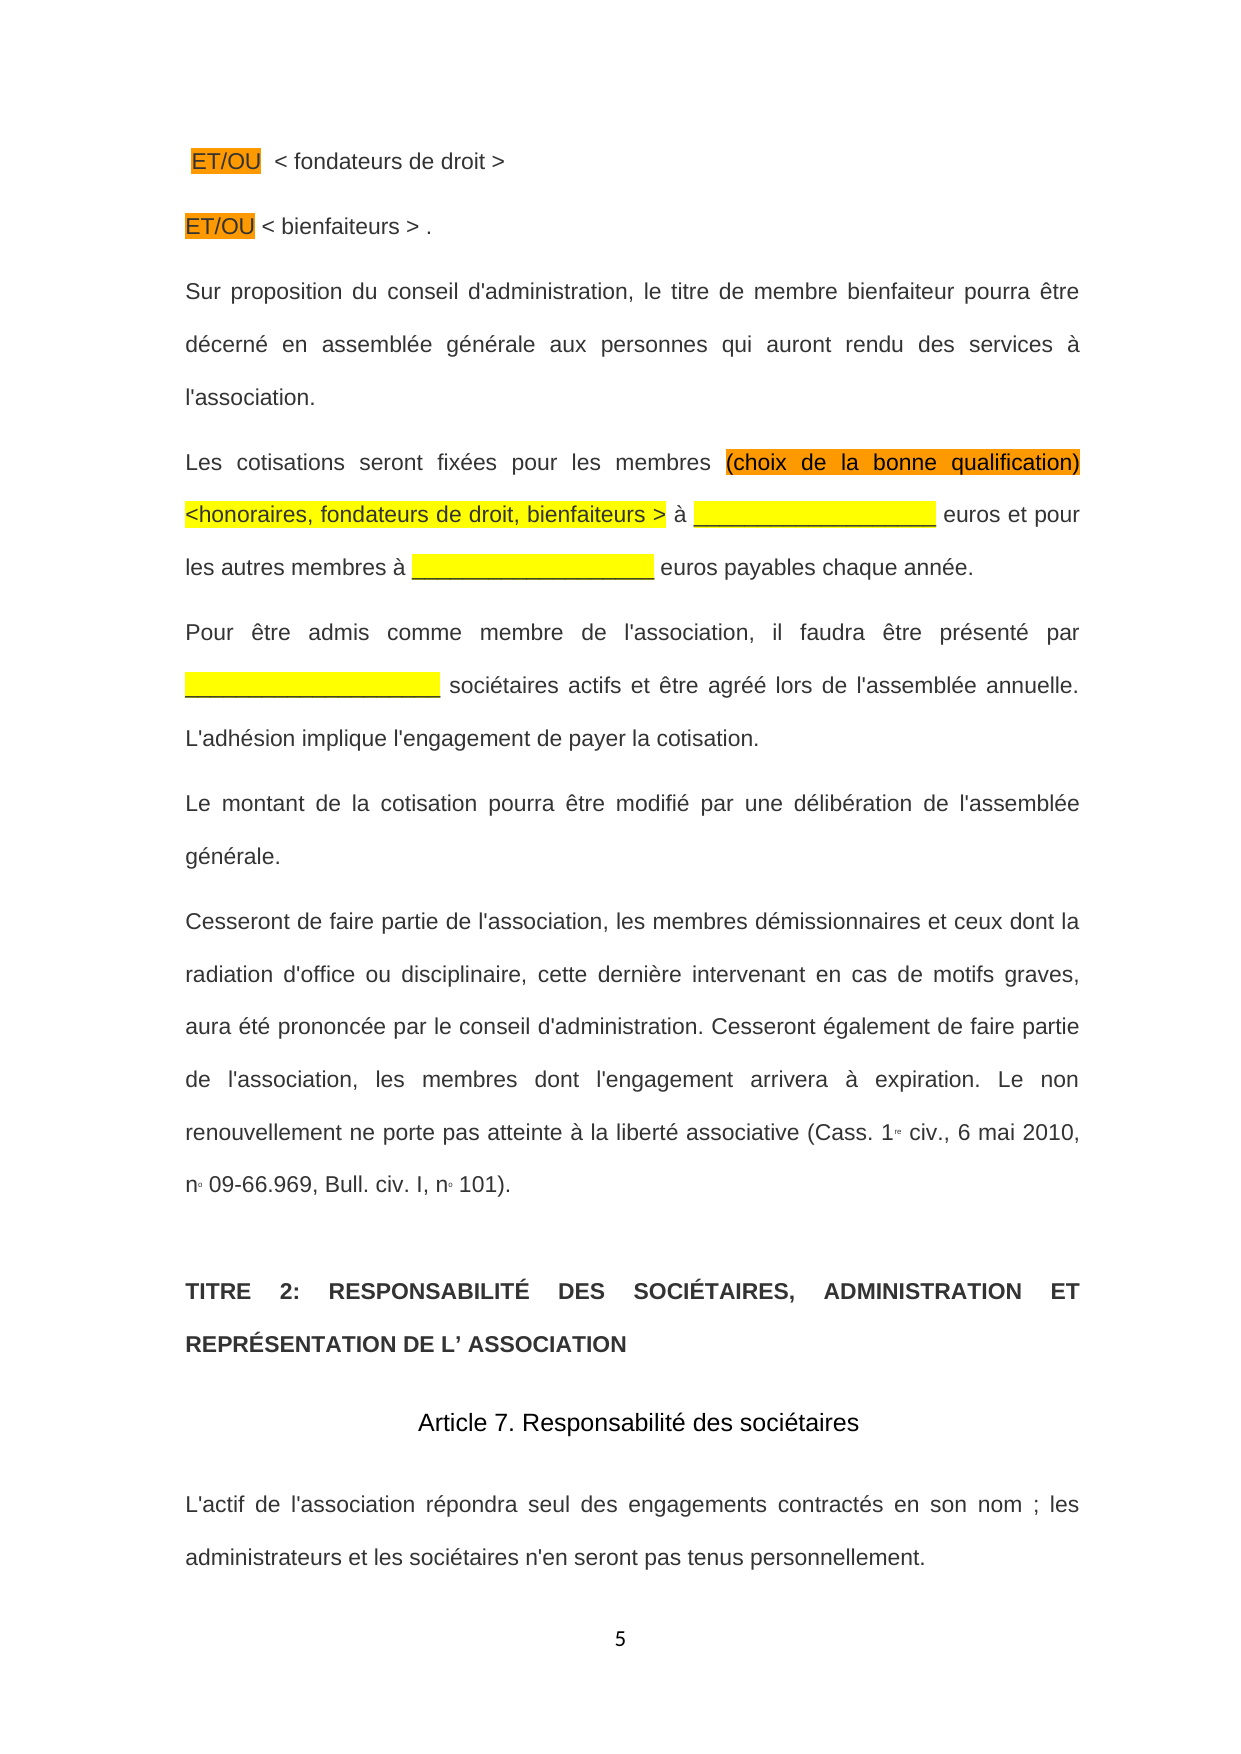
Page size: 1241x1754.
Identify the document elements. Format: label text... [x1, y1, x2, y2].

text Cesseront de faire partie de l'association, les membres démissionnaires et ceux dont la radiation d'office ou disciplinaire, cette dernière intervenant en cas de motifs graves, aura été prononcée par le conseil d'administration. Cesseront également de faire partie de l'association, les membres dont l'engagement arrivera à expiration. Le non renouvellement ne porte pas atteinte à la liberté associative (Cass. 1re civ., 6 mai 2010, no 09-66.969, Bull. civ. I, no 101). [185, 908, 1080, 1198]
text Le montant de la cotisation pourra être modifié par une délibération de l'assemblée générale. [185, 790, 1080, 869]
text ET/OU < bienfaiteurs > . [255, 213, 1080, 239]
text Sur proposition du conseil d'administration, le titre de membre bienfaiteur pourra être décerné en assemblée générale aux personnes qui auront rendu des services à l'association. [185, 278, 1080, 410]
text L'actif de l'association répondra seul des engagements contractés en son nom ; les administrateurs et les sociétaires n'en seront pas tenus personnellement. [185, 1491, 1080, 1570]
text Pour être admis comme membre de l'association, il faudra être présenté par ____________________ sociétaires actifs et être agréé lors de l'assemblée annuelle. L'adhésion implique l'engagement de payer la cotisation. [185, 619, 1080, 751]
text TITRE 2: RESPONSABILITÉ DES SOCIÉTAIRES, ADMINISTRATION ET REPRÉSENTATION DE L’ ASSOCIATION [185, 1278, 1080, 1357]
text ET/OU < fondateurs de droit > [261, 148, 1080, 174]
text Article 7. Responsabilité des sociétaires [185, 1408, 1093, 1437]
text Les cotisations seront fixées pour les membres (choix de la bonne qualification) <honoraires, fondateurs de droit, bienfaiteurs > à ___________________ euros et pour les autres membres à ___________________ euros payables chaque année. [185, 449, 1080, 580]
